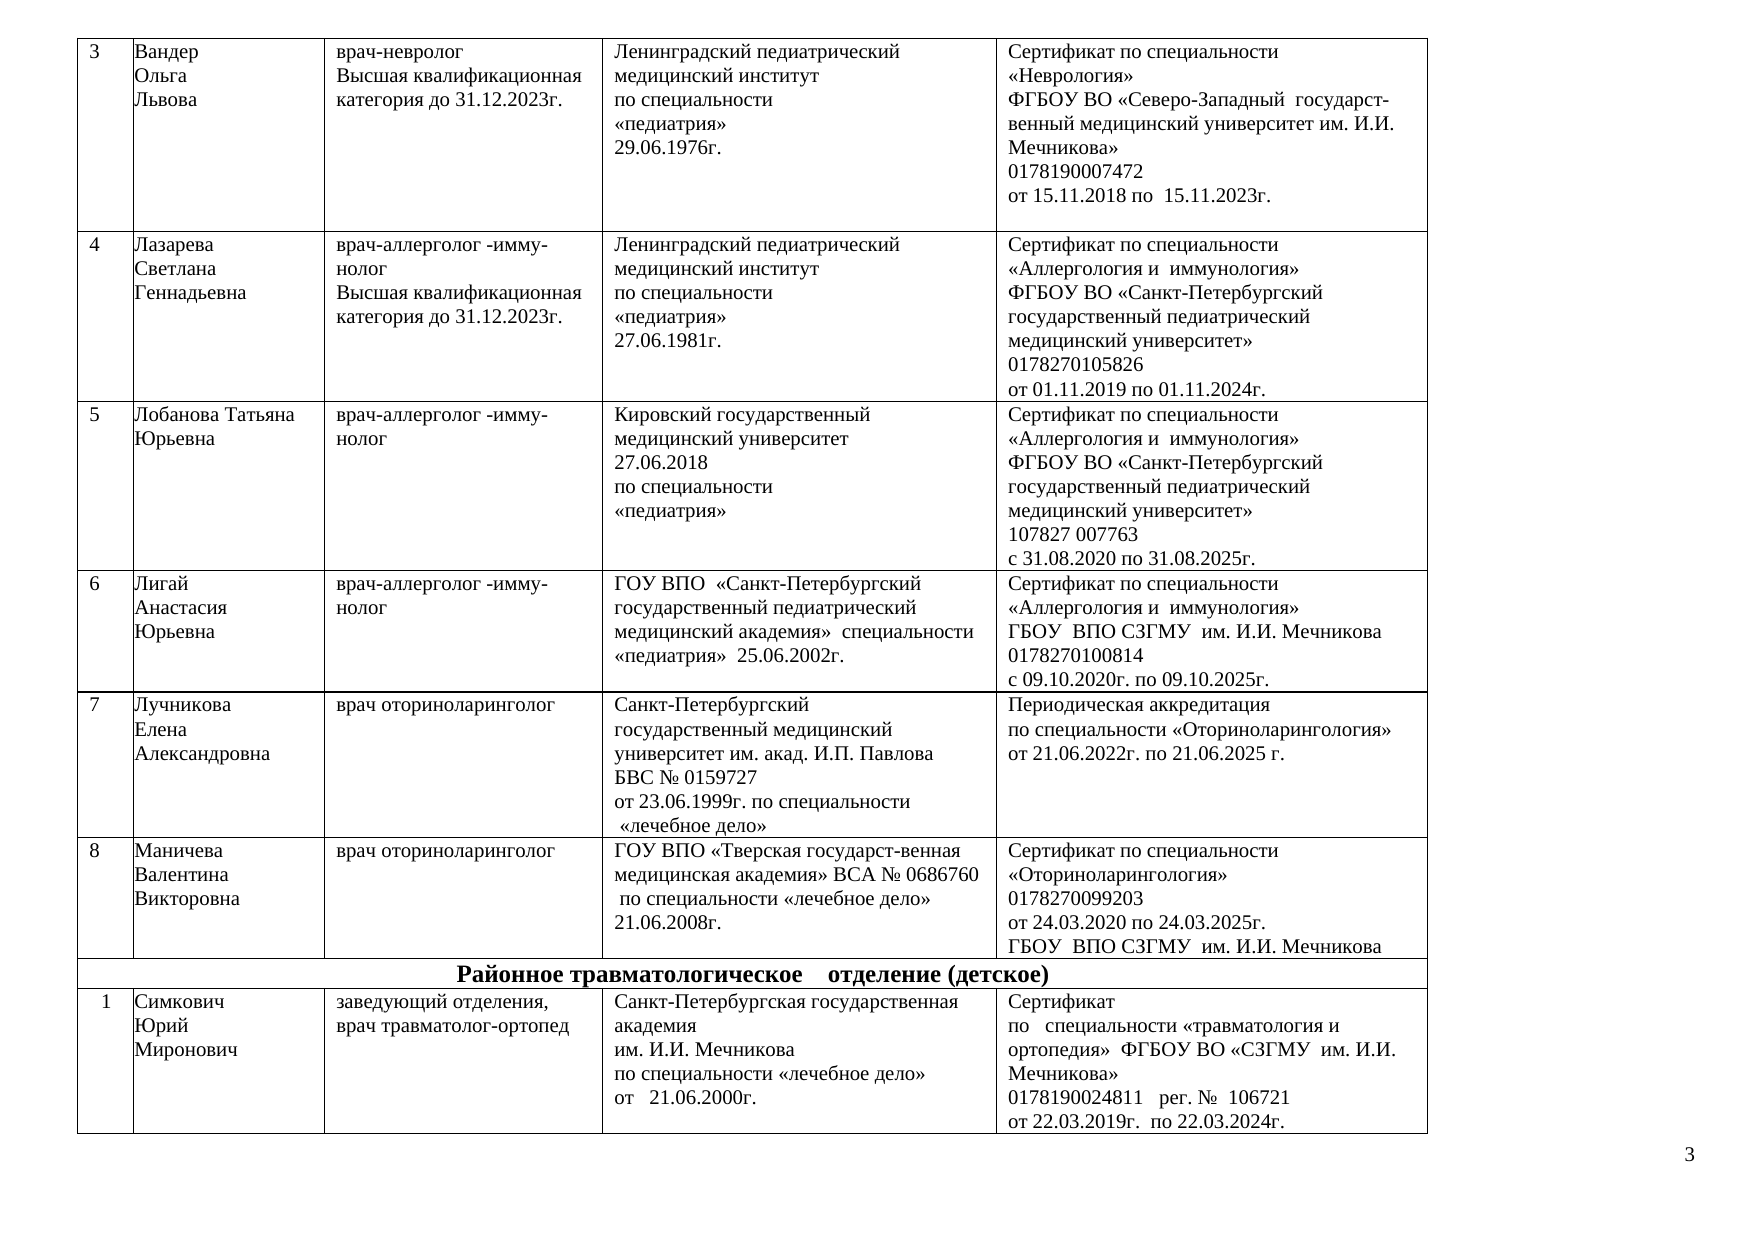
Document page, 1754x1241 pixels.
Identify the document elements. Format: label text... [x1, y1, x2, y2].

table_cell врач-аллерголог -имму-нолог [325, 571, 602, 691]
table_cell Районное травматологическое отделение (детское) [78, 959, 1427, 988]
table_cell 5 [78, 402, 133, 570]
table_cell Сертификат по специальности «Оториноларингология» 0178270099203 от 24.03.2020 по 24.03.2025г. ГБОУ ВПО СЗГМУ им. И.И. Мечникова [997, 838, 1427, 958]
table_cell заведующий отделения, врач травматолог-ортопед [325, 989, 602, 1133]
table_cell 3 [78, 39, 133, 231]
table_cell Вандер Ольга Львова [134, 39, 324, 231]
table_cell 8 [78, 838, 133, 958]
table_cell Сертификат по специальности «Аллергология и иммунология» ФГБОУ ВО «Санкт-Петербургский государственный педиатрический медицинский университет» 0178270105826 от 01.11.2019 по 01.11.2024г. [997, 232, 1427, 401]
table_cell Лигай Анастасия Юрьевна [134, 571, 324, 691]
table_cell Периодическая аккредитация по специальности «Оториноларингология» от 21.06.2022г. по 21.06.2025 г. [997, 693, 1427, 837]
table_cell Симкович Юрий Миронович [134, 989, 324, 1133]
table_cell 6 [78, 571, 133, 691]
table_cell врач-невролог Высшая квалификационная категория до 31.12.2023г. [325, 39, 602, 231]
table_cell Ленинградский педиатрический медицинский институт по специальности «педиатрия» 29.06.1976г. [603, 39, 996, 231]
table_cell врач оториноларинголог [325, 838, 602, 958]
table_cell Лобанова Татьяна Юрьевна [134, 402, 324, 570]
table_cell 4 [78, 232, 133, 401]
table_cell Сертификат по специальности «Неврология» ФГБОУ ВО «Северо-Западный государст- венный медицинский университет им. И.И. Мечникова» 0178190007472 от 15.11.2018 по 15.11.2023г. [997, 39, 1427, 231]
table_cell 7 [78, 693, 133, 837]
table_cell Лазарева Светлана Геннадьевна [134, 232, 324, 401]
table_cell Маничева Валентина Викторовна [134, 838, 324, 958]
table_cell врач-аллерголог -имму-нолог [325, 402, 602, 570]
table_cell врач-аллерголог -имму-нолог Высшая квалификационная категория до 31.12.2023г. [325, 232, 602, 401]
table_cell Сертификат по специальности «Аллергология и иммунология» ФГБОУ ВО «Санкт-Петербургский государственный педиатрический медицинский университет» 107827 007763 с 31.08.2020 по 31.08.2025г. [997, 402, 1427, 570]
table_cell 1 [78, 989, 133, 1133]
table_cell врач оториноларинголог [325, 693, 602, 837]
table_cell Сертификат по специальности «Аллергология и иммунология» ГБОУ ВПО СЗГМУ им. И.И. Мечникова 0178270100814 с 09.10.2020г. по 09.10.2025г. [997, 571, 1427, 691]
table_cell Санкт-Петербургский государственный медицинский университет им. акад. И.П. Павлова БВС № 0159727 от 23.06.1999г. по специальности «лечебное дело» [603, 693, 996, 837]
table_cell ГОУ ВПО «Санкт-Петербургский государственный педиатрический медицинский академия» специальности «педиатрия» 25.06.2002г. [603, 571, 996, 691]
table_cell ГОУ ВПО «Тверская государст-венная медицинская академия» ВСА № 0686760 по специальности «лечебное дело» 21.06.2008г. [603, 838, 996, 958]
table_cell Санкт-Петербургская государственная академия им. И.И. Мечникова по специальности «лечебное дело» от 21.06.2000г. [603, 989, 996, 1133]
table_cell Сертификат по специальности «травматология и ортопедия» ФГБОУ ВО «СЗГМУ им. И.И. Мечникова» 0178190024811 рег. № 106721 от 22.03.2019г. по 22.03.2024г. [997, 989, 1427, 1133]
table_cell Кировский государственный медицинский университет 27.06.2018 по специальности «педиатрия» [603, 402, 996, 570]
table_cell Лучникова Елена Александровна [134, 693, 324, 837]
table_cell Ленинградский педиатрический медицинский институт по специальности «педиатрия» 27.06.1981г. [603, 232, 996, 401]
